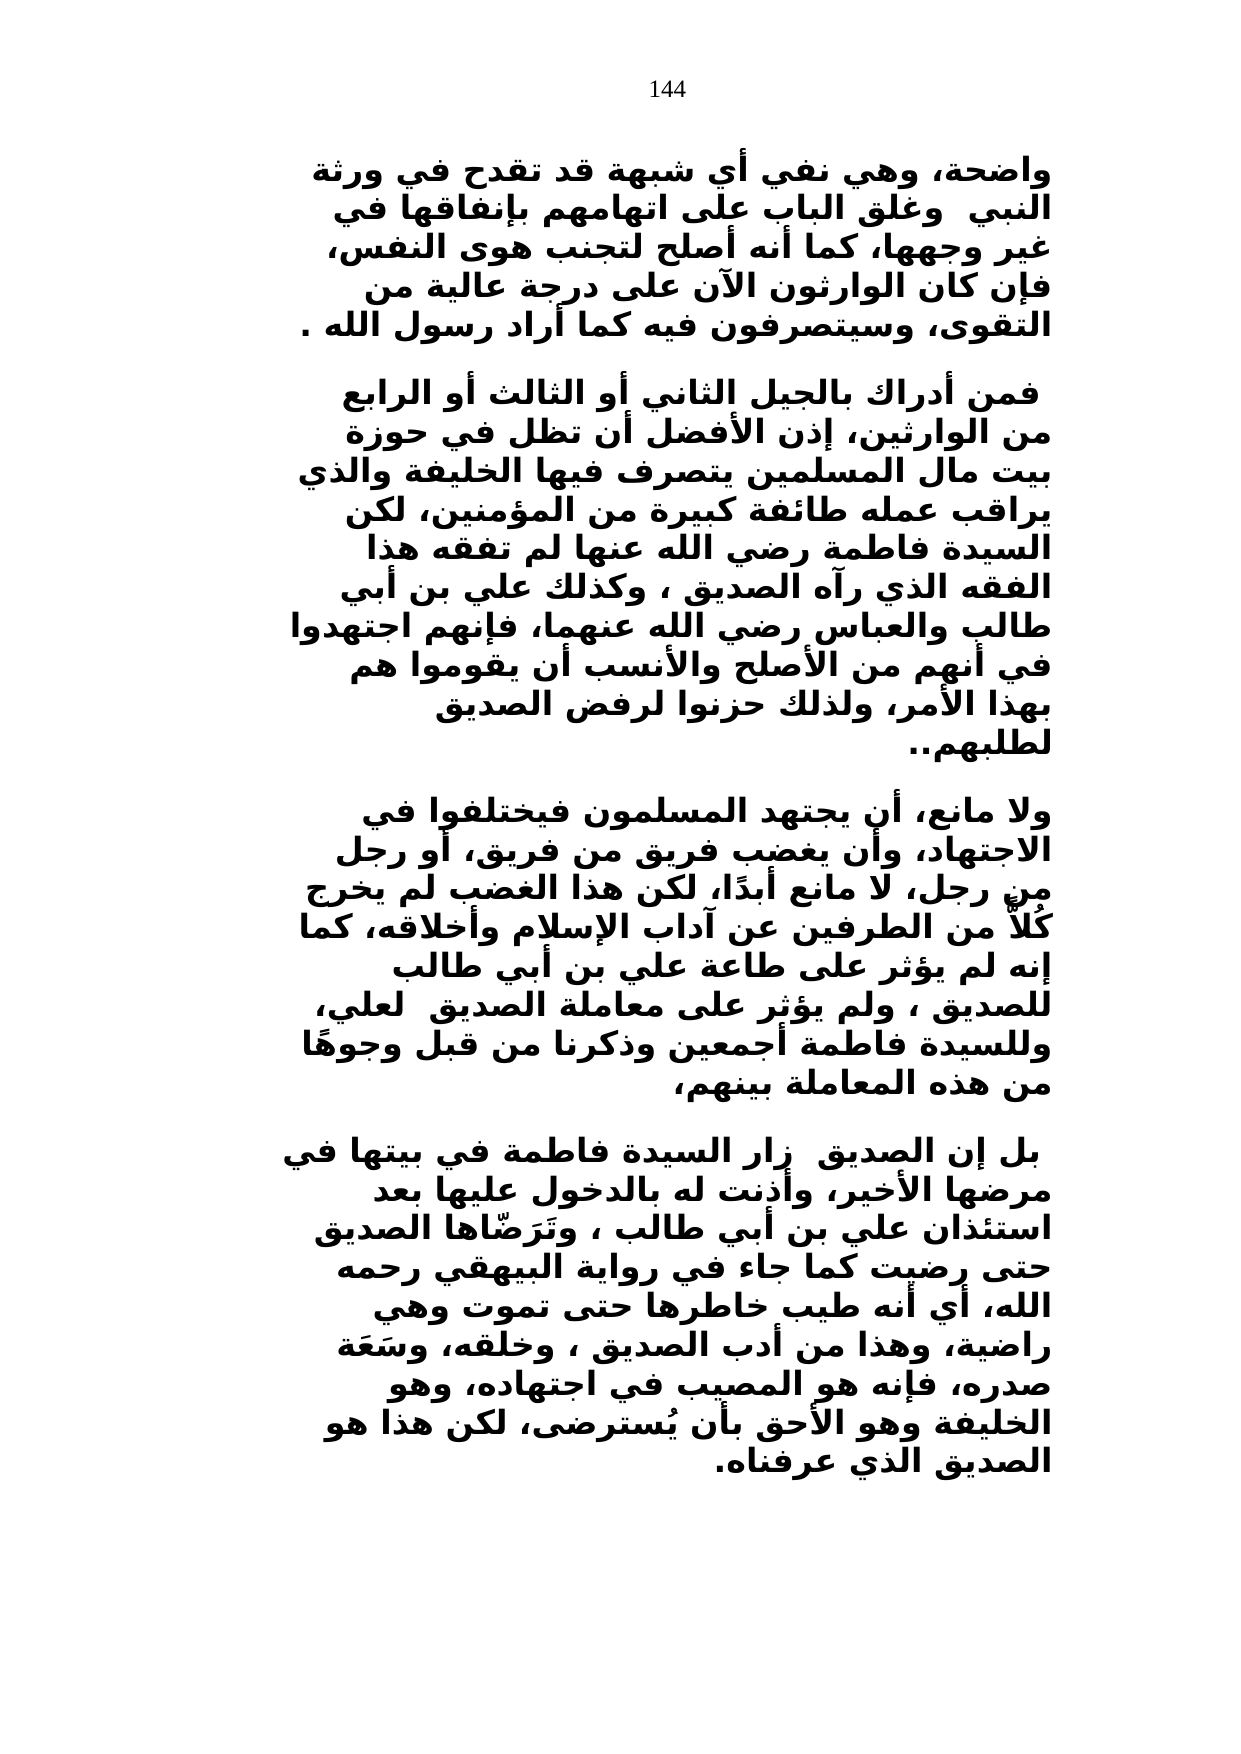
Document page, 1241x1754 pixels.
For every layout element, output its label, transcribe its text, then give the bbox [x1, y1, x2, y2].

text ولا مانع، أن يجتهد المسلمون فيختلفوا في الاجتهاد، وأن يغضب فريق من فريق، أو رجل من رجل، لا مانع أبدًا، لكن هذا الغضب لم يخرج كُلاًّ من الطرفين عن آداب الإسلام وأخلاقه، كما إنه لم يؤثر على طاعة علي بن أبي طالب للصديق ، ولم يؤثر على معاملة الصديق لعلي، وللسيدة فاطمة أجمعين وذكرنا من قبل وجوهًا من هذه المعاملة بينهم، [281, 791, 1053, 1102]
text فمن أدراك بالجيل الثاني أو الثالث أو الرابع من الوارثين، إذن الأفضل أن تظل في حوزة بيت مال المسلمين يتصرف فيها الخليفة والذي يراقب عمله طائفة كبيرة من المؤمنين، لكن السيدة فاطمة رضي الله عنها لم تفقه هذا الفقه الذي رآه الصديق ، وكذلك علي بن أبي طالب والعباس رضي الله عنهما، فإنهم اجتهدوا في أنهم من الأصلح والأنسب أن يقوموا هم بهذا الأمر، ولذلك حزنوا لرفض الصديق لطلبهم.. [281, 373, 1053, 762]
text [281, 150, 1053, 344]
text بل إن الصديق زار السيدة فاطمة في بيتها في مرضها الأخير، وأذنت له بالدخول عليها بعد استئذان علي بن أبي طالب ، وتَرَضّاها الصديق حتى رضيت كما جاء في رواية البيهقي رحمه الله، أي أنه طيب خاطرها حتى تموت وهي راضية، وهذا من أدب الصديق ، وخلقه، وسَعَة صدره، فإنه هو المصيب في اجتهاده، وهو الخليفة وهو الأحق بأن يُسترضى، لكن هذا هو الصديق الذي عرفناه. [281, 1131, 1053, 1481]
